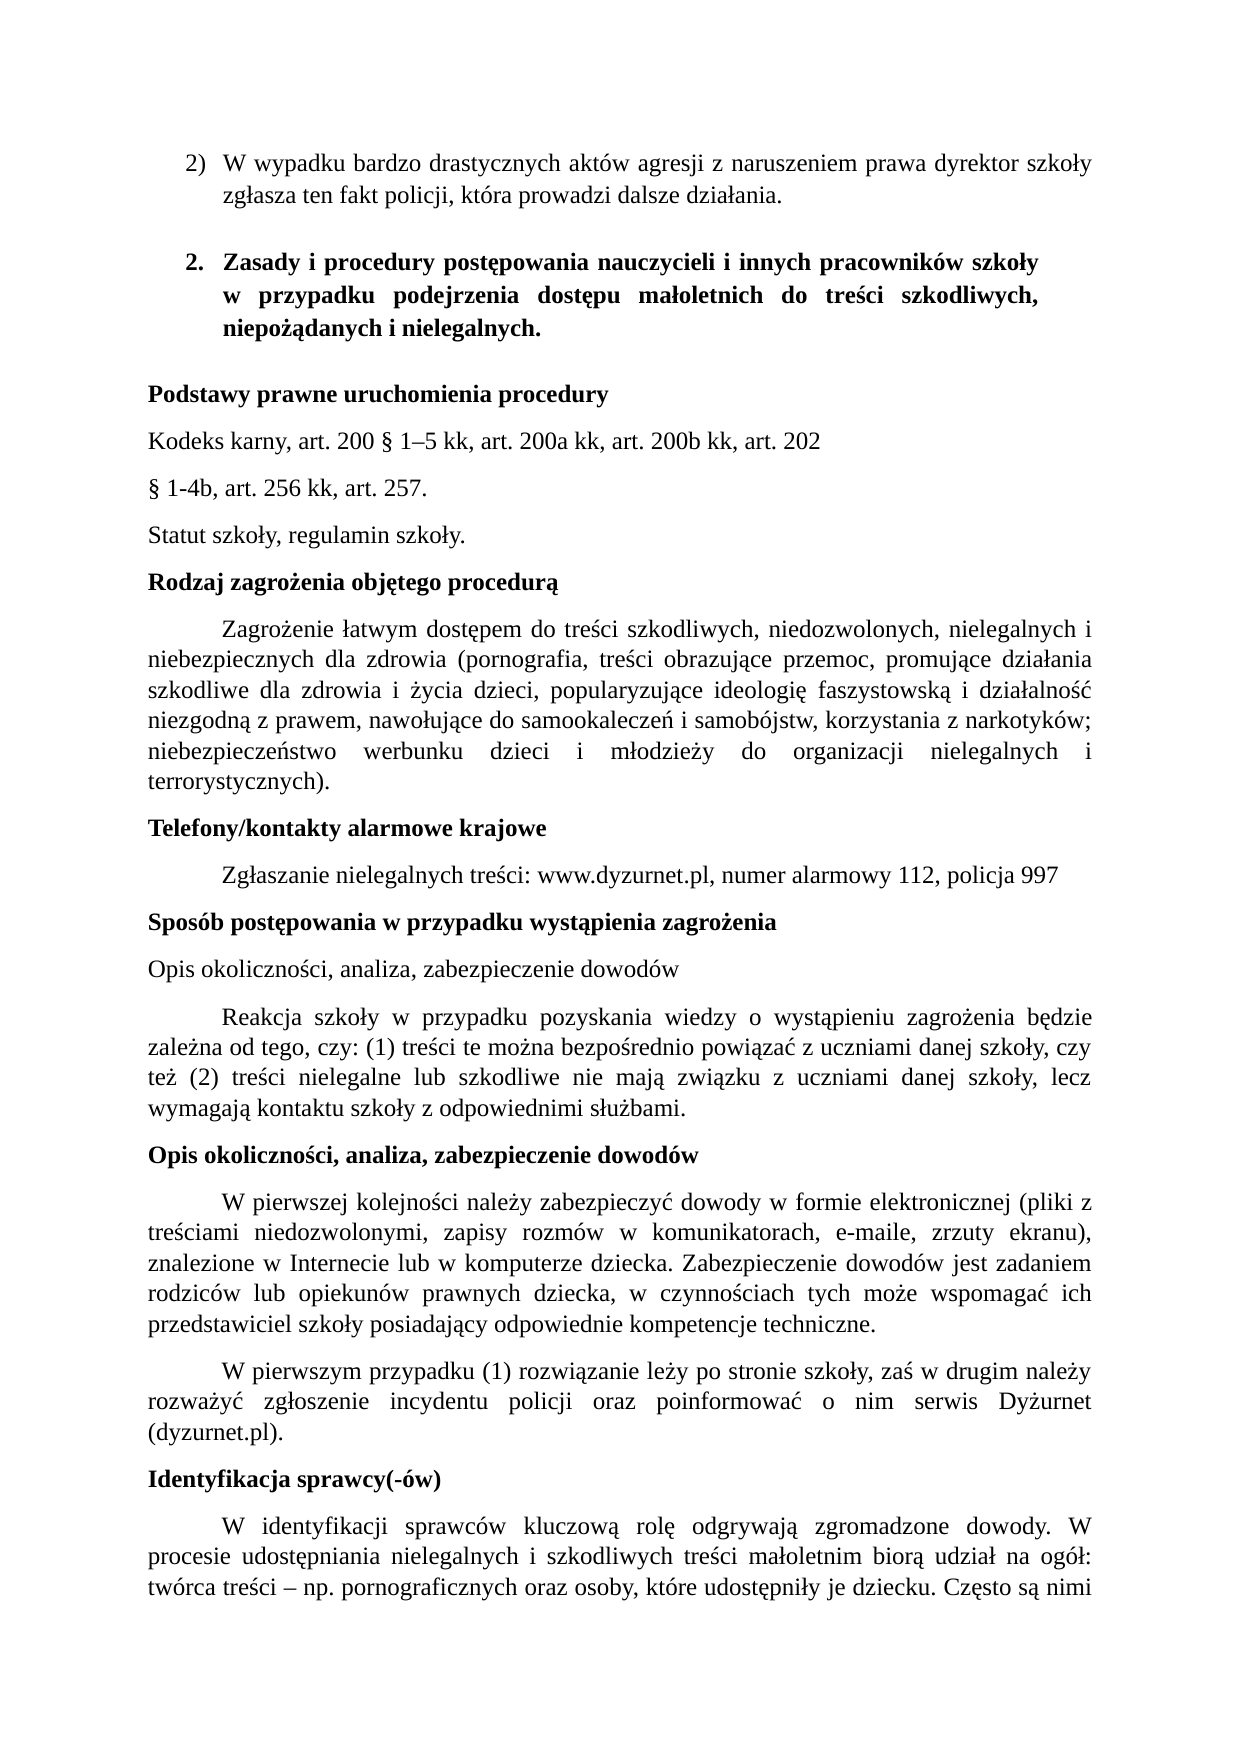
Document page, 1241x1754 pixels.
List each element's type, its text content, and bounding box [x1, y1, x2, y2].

text Opis okoliczności, analiza, zabezpieczenie dowodów [148, 1140, 1093, 1169]
text Zagrożenie łatwym dostępem do treści szkodliwych, niedozwolonych, nielegalnych i niebezpiecznych dla zdrowia (pornografia, treści obrazujące przemoc, promujące działania szkodliwe dla zdrowia i życia dzieci, popularyzujące ideologię faszystowską i działalność niezgodną z prawem, nawołujące do samookaleczeń i samobójstw, korzystania z narkotyków; niebezpieczeństwo werbunku dzieci i młodzieży do organizacji nielegalnych i terrorystycznych). [148, 614, 1093, 795]
text § 1-4b, art. 256 kk, art. 257. [148, 473, 1093, 502]
text Reakcja szkoły w przypadku pozyskania wiedzy o wystąpieniu zagrożenia będzie zależna od tego, czy: (1) treści te można bezpośrednio powiązać z uczniami danej szkoły, czy też (2) treści nielegalne lub szkodliwe nie mają związku z uczniami danej szkoły, lecz wymagają kontaktu szkoły z odpowiednimi służbami. [148, 1002, 1093, 1122]
list Zasady i procedury postępowania nauczycieli i innych pracowników szkoły w przypadku podejrzenia dostępu małoletnich do treści szkodliwych, niepożądanych i nielegalnych. [185, 247, 1039, 341]
text Podstawy prawne uruchomienia procedury [148, 379, 1093, 407]
text Sposób postępowania w przypadku wystąpienia zagrożenia [148, 907, 1093, 936]
text Rodzaj zagrożenia objętego procedurą [148, 567, 1093, 596]
text Telefony/kontakty alarmowe krajowe [148, 813, 1093, 842]
text Kodeks karny, art. 200 § 1–5 kk, art. 200a kk, art. 200b kk, art. 202 [148, 426, 1093, 454]
text W pierwszej kolejności należy zabezpieczyć dowody w formie elektronicznej (pliki z treściami niedozwolonymi, zapisy rozmów w komunikatorach, e-maile, zrzuty ekranu), znalezione w Internecie lub w komputerze dziecka. Zabezpieczenie dowodów jest zadaniem rodziców lub opiekunów prawnych dziecka, w czynnościach tych może wspomagać ich przedstawiciel szkoły posiadający odpowiednie kompetencje techniczne. [148, 1187, 1093, 1337]
text Opis okoliczności, analiza, zabezpieczenie dowodów [148, 954, 1093, 983]
list W wypadku bardzo drastycznych aktów agresji z naruszeniem prawa dyrektor szkoły zgłasza ten fakt policji, która prowadzi dalsze działania. [185, 148, 1093, 209]
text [148, 1511, 1093, 1600]
text W pierwszym przypadku (1) rozwiązanie leży po stronie szkoły, zaś w drugim należy rozważyć zgłoszenie incydentu policji oraz poinformować o nim serwis Dyżurnet (dyzurnet.pl). [148, 1356, 1093, 1445]
text Identyfikacja sprawcy(-ów) [148, 1464, 1093, 1492]
text Zgłaszanie nielegalnych treści: www.dyzurnet.pl, numer alarmowy 112, policja 997 [148, 860, 1093, 889]
text Statut szkoły, regulamin szkoły. [148, 520, 1093, 549]
